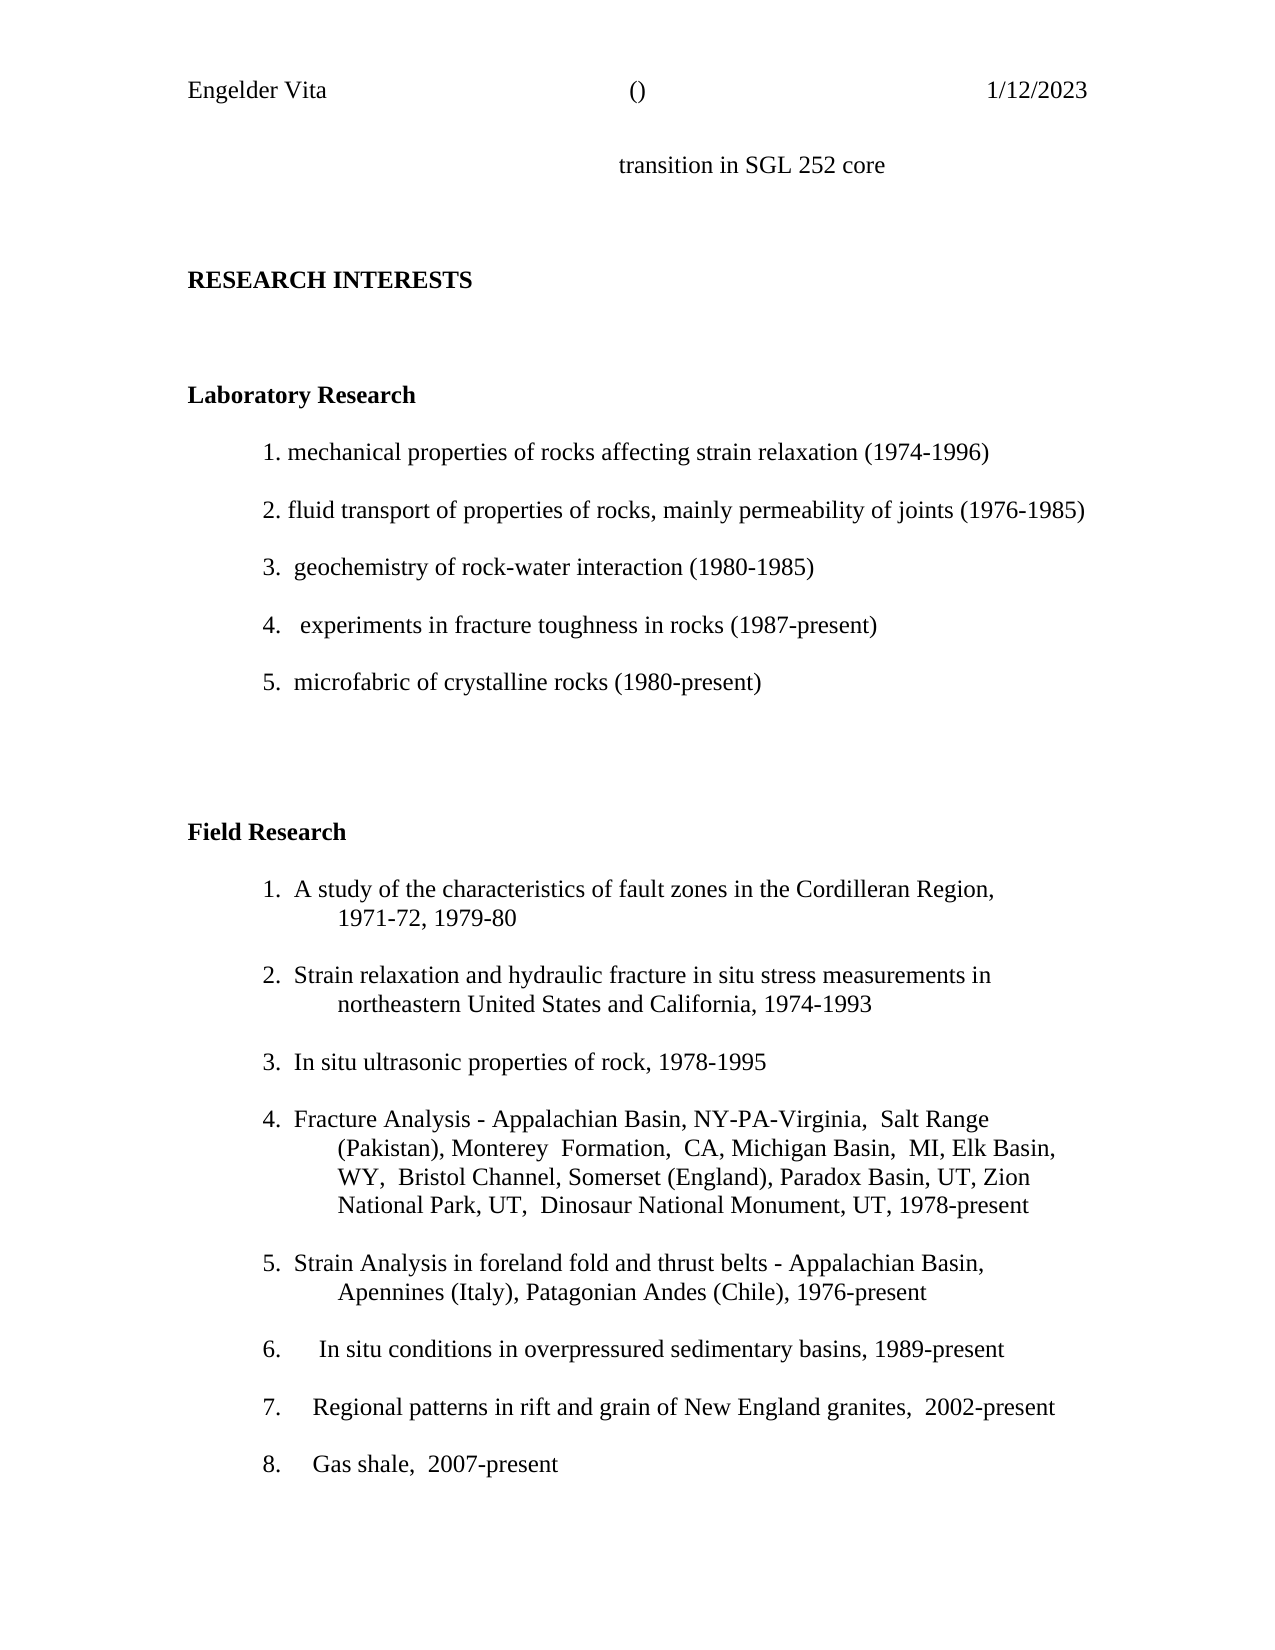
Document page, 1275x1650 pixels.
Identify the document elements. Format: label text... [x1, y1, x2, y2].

text 3. In situ ultrasonic properties of rock, 1978-1995 [187, 1047, 1087, 1075]
text 1. mechanical properties of rocks affecting strain relaxation (1974-1996) [187, 437, 1087, 466]
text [187, 150, 1087, 179]
text 2. Strain relaxation and hydraulic fracture in situ stress measurements in [187, 960, 1087, 989]
list Regional patterns in rift and grain of New England granites, 2002-present [262, 1392, 1087, 1420]
text 2. fluid transport of properties of rocks, mainly permeability of joints (1976-1985) [187, 495, 1087, 524]
list Gas shale, 2007-present [262, 1449, 1087, 1478]
text Laboratory Research [187, 380, 1087, 409]
text 3. geochemistry of rock-water interaction (1980-1985) [187, 552, 1087, 581]
text 5. microfabric of crystalline rocks (1980-present) [262, 667, 1087, 696]
list experiments in fracture toughness in rocks (1987-present) [262, 610, 1087, 639]
text 5. Strain Analysis in foreland fold and thrust belts - Appalachian Basin, Apennines (), Patagonian Andes (), 1976-present [262, 1248, 1087, 1305]
list In situ conditions in overpressured sedimentary basins, 1989-present [262, 1334, 1087, 1363]
text 4. Fracture Analysis - Appalachian Basin, NY-PA-Virginia, Salt Range (Pakistan), Monterey Formation, CA, Michigan Basin, MI, Elk Basin, WY, Bristol Channel, Somerset (England), Paradox Basin, UT, Zion National Park, UT, Dinosaur National Monument, UT, 1978-present [187, 1104, 1087, 1219]
text 1. A study of the characteristics of fault zones in the Cordilleran Region, [187, 874, 1087, 903]
text Field Research [187, 817, 1087, 845]
text northeastern and , 1974-1993 [187, 989, 1087, 1018]
text RESEARCH INTERESTS [187, 265, 1087, 294]
text 1971-72, 1979-80 [187, 903, 1087, 932]
